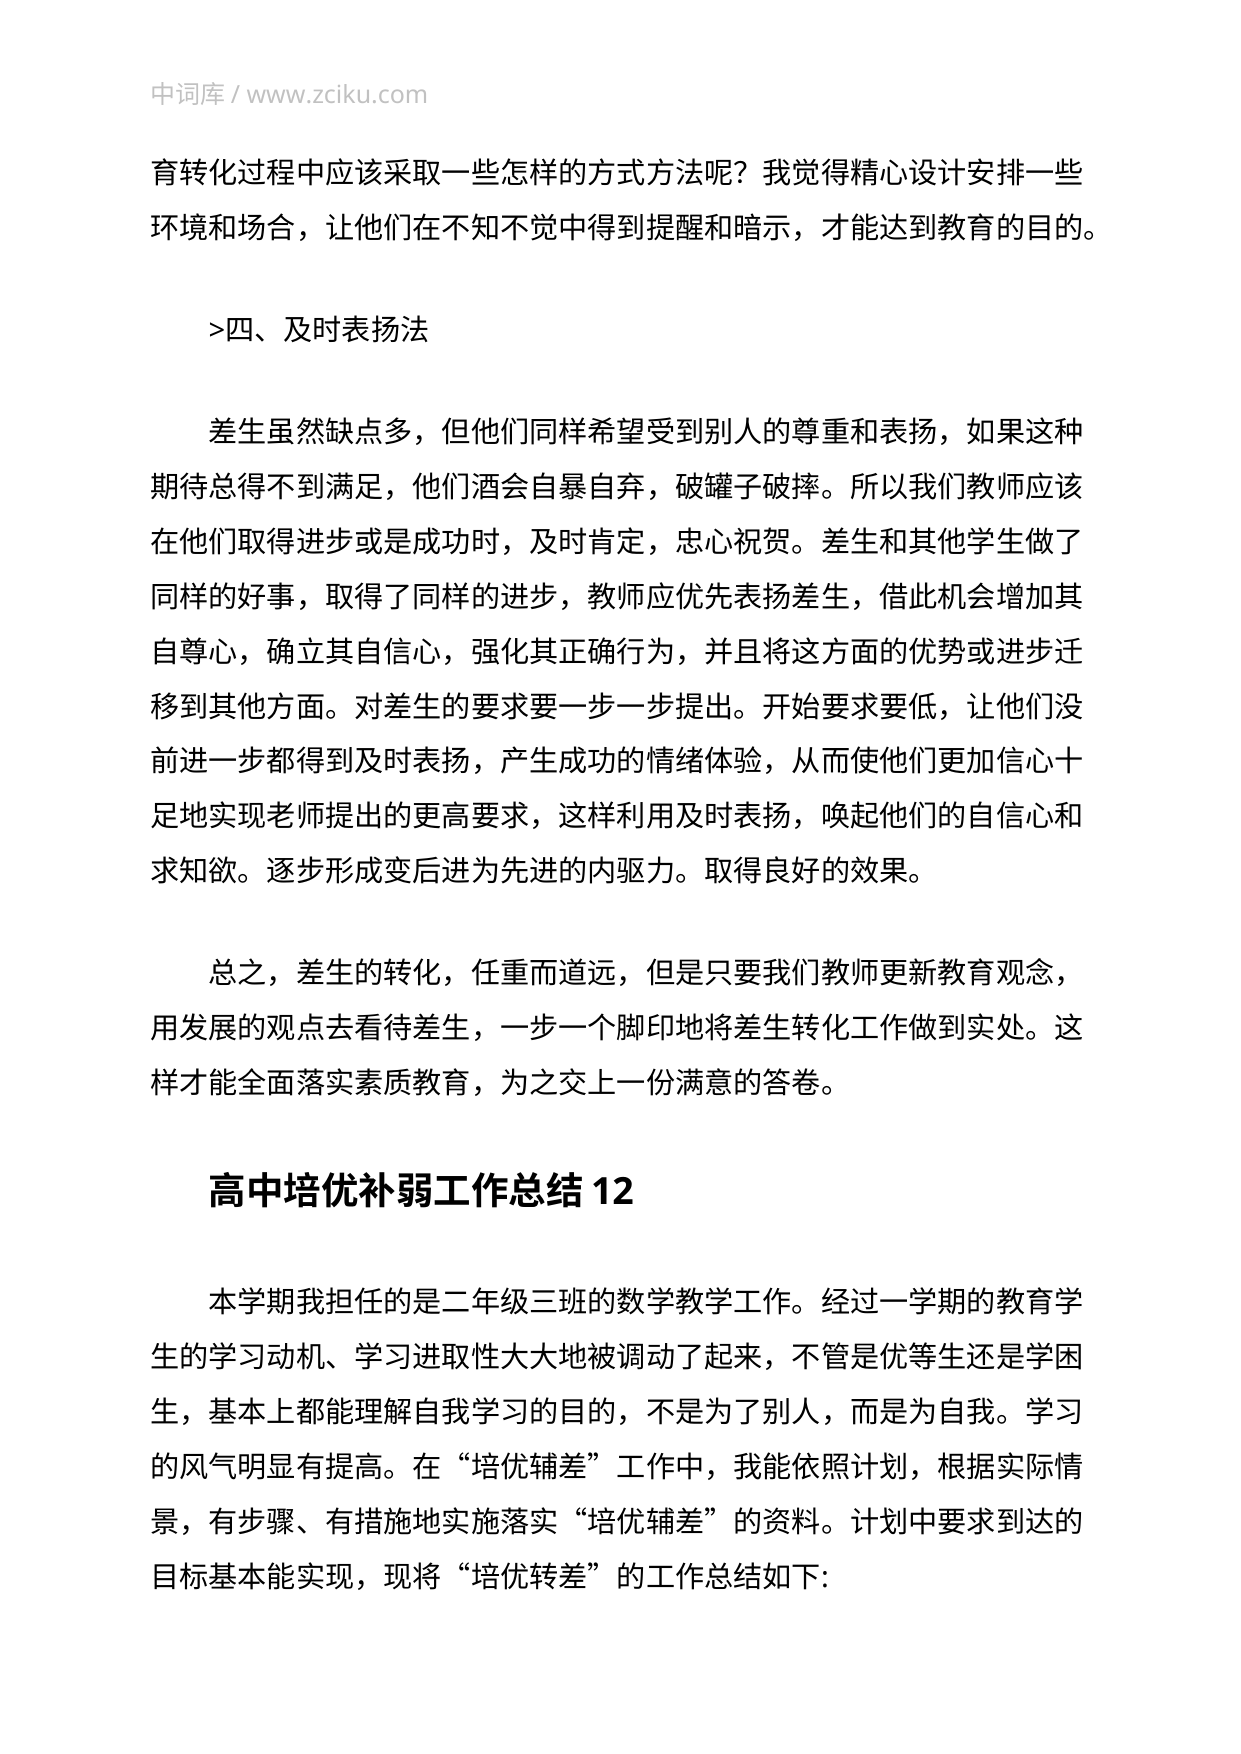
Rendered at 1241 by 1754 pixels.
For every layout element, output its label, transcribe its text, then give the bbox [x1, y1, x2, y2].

text 本学期我担任的是二年级三班的数学教学工作。经过一学期的教育学生的学习动机、学习进取性大大地被调动了起来，不管是优等生还是学困生，基本上都能理解自我学习的目的，不是为了别人，而是为自我。学习的风气明显有提高。在“培优辅差”工作中，我能依照计划，根据实际情景，有步骤、有措施地实施落实“培优辅差”的资料。计划中要求到达的目标基本能实现，现将“培优转差”的工作总结如下: [150, 1279, 1090, 1596]
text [150, 150, 1090, 247]
text 总之，差生的转化，任重而道远，但是只要我们教师更新教育观念，用发展的观点去看待差生，一步一个脚印地将差生转化工作做到实处。这样才能全面落实素质教育，为之交上一份满意的答卷。 [150, 949, 1090, 1102]
text >四、及时表扬法 [150, 307, 1090, 349]
text 高中培优补弱工作总结12 [150, 1161, 1090, 1216]
text 差生虽然缺点多，但他们同样希望受到别人的尊重和表扬，如果这种期待总得不到满足，他们酒会自暴自弃，破罐子破摔。所以我们教师应该在他们取得进步或是成功时，及时肯定，忠心祝贺。差生和其他学生做了同样的好事，取得了同样的进步，教师应优先表扬差生，借此机会增加其自尊心，确立其自信心，强化其正确行为，并且将这方面的优势或进步迁移到其他方面。对差生的要求要一步一步提出。开始要求要低，让他们没前进一步都得到及时表扬，产生成功的情绪体验，从而使他们更加信心十足地实现老师提出的更高要求，这样利用及时表扬，唤起他们的自信心和求知欲。逐步形成变后进为先进的内驱力。取得良好的效果。 [150, 409, 1090, 890]
